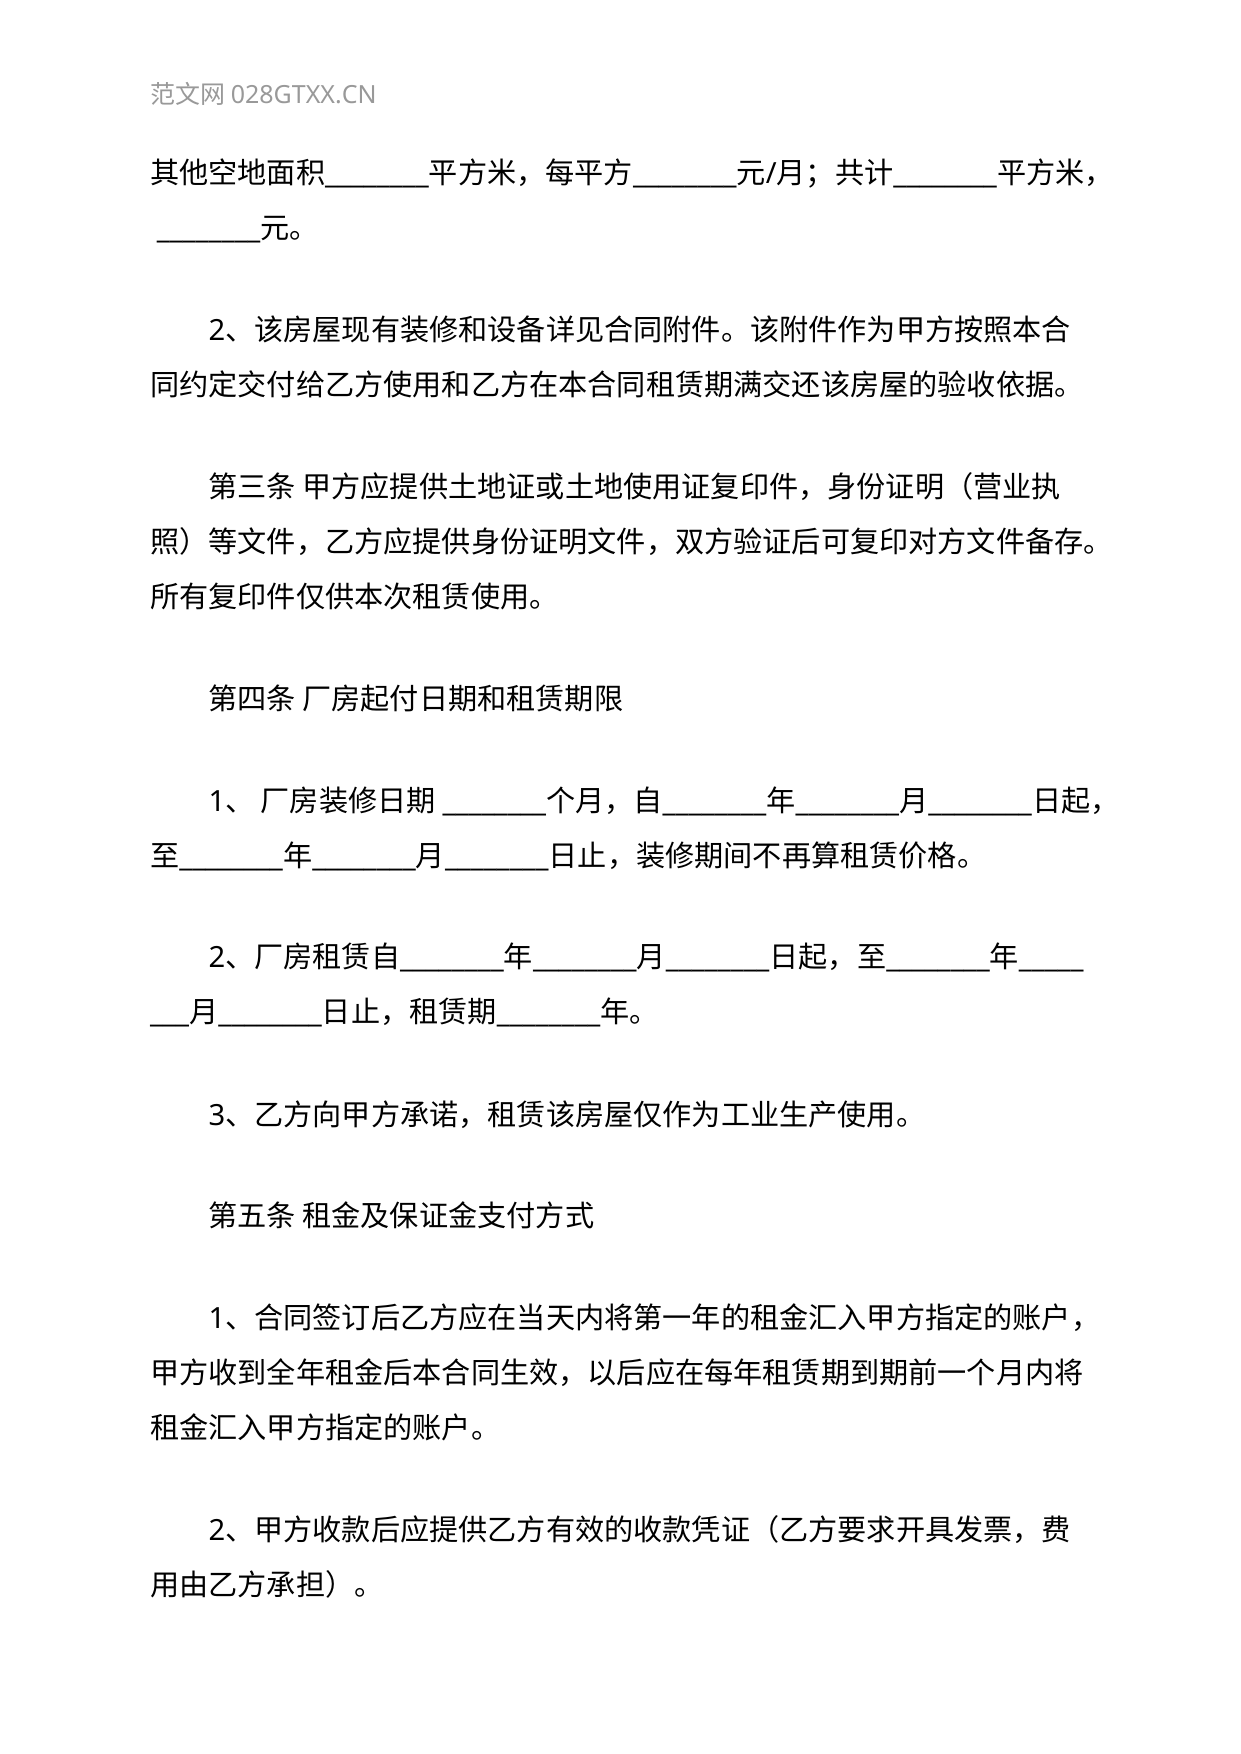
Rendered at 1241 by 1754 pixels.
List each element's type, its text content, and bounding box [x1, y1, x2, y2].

text 2、该房屋现有装修和设备详见合同附件。该附件作为甲方按照本合同约定交付给乙方使用和乙方在本合同租赁期满交还该房屋的验收依据。 [150, 307, 1090, 404]
text 第五条 租金及保证金支付方式 [150, 1193, 1090, 1235]
text 2、甲方收款后应提供乙方有效的收款凭证（乙方要求开具发票，费用由乙方承担）。 [150, 1506, 1090, 1604]
text 第四条 厂房起付日期和租赁期限 [150, 675, 1090, 718]
text 2、厂房租赁自________年________月________日起，至________年________月________日止，租赁期________年。 [150, 934, 1090, 1031]
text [150, 150, 1090, 247]
text 第三条 甲方应提供土地证或土地使用证复印件，身份证明（营业执照）等文件，乙方应提供身份证明文件，双方验证后可复印对方文件备存。所有复印件仅供本次租赁使用。 [150, 464, 1090, 616]
text 1、合同签订后乙方应在当天内将第一年的租金汇入甲方指定的账户，甲方收到全年租金后本合同生效，以后应在每年租赁期到期前一个月内将租金汇入甲方指定的账户。 [150, 1295, 1090, 1447]
text 3、乙方向甲方承诺，租赁该房屋仅作为工业生产使用。 [150, 1091, 1090, 1133]
text 1、 厂房装修日期 ________个月，自________年________月________日起，至________年________月________日止，装修期间不再算租赁价格。 [150, 777, 1090, 874]
